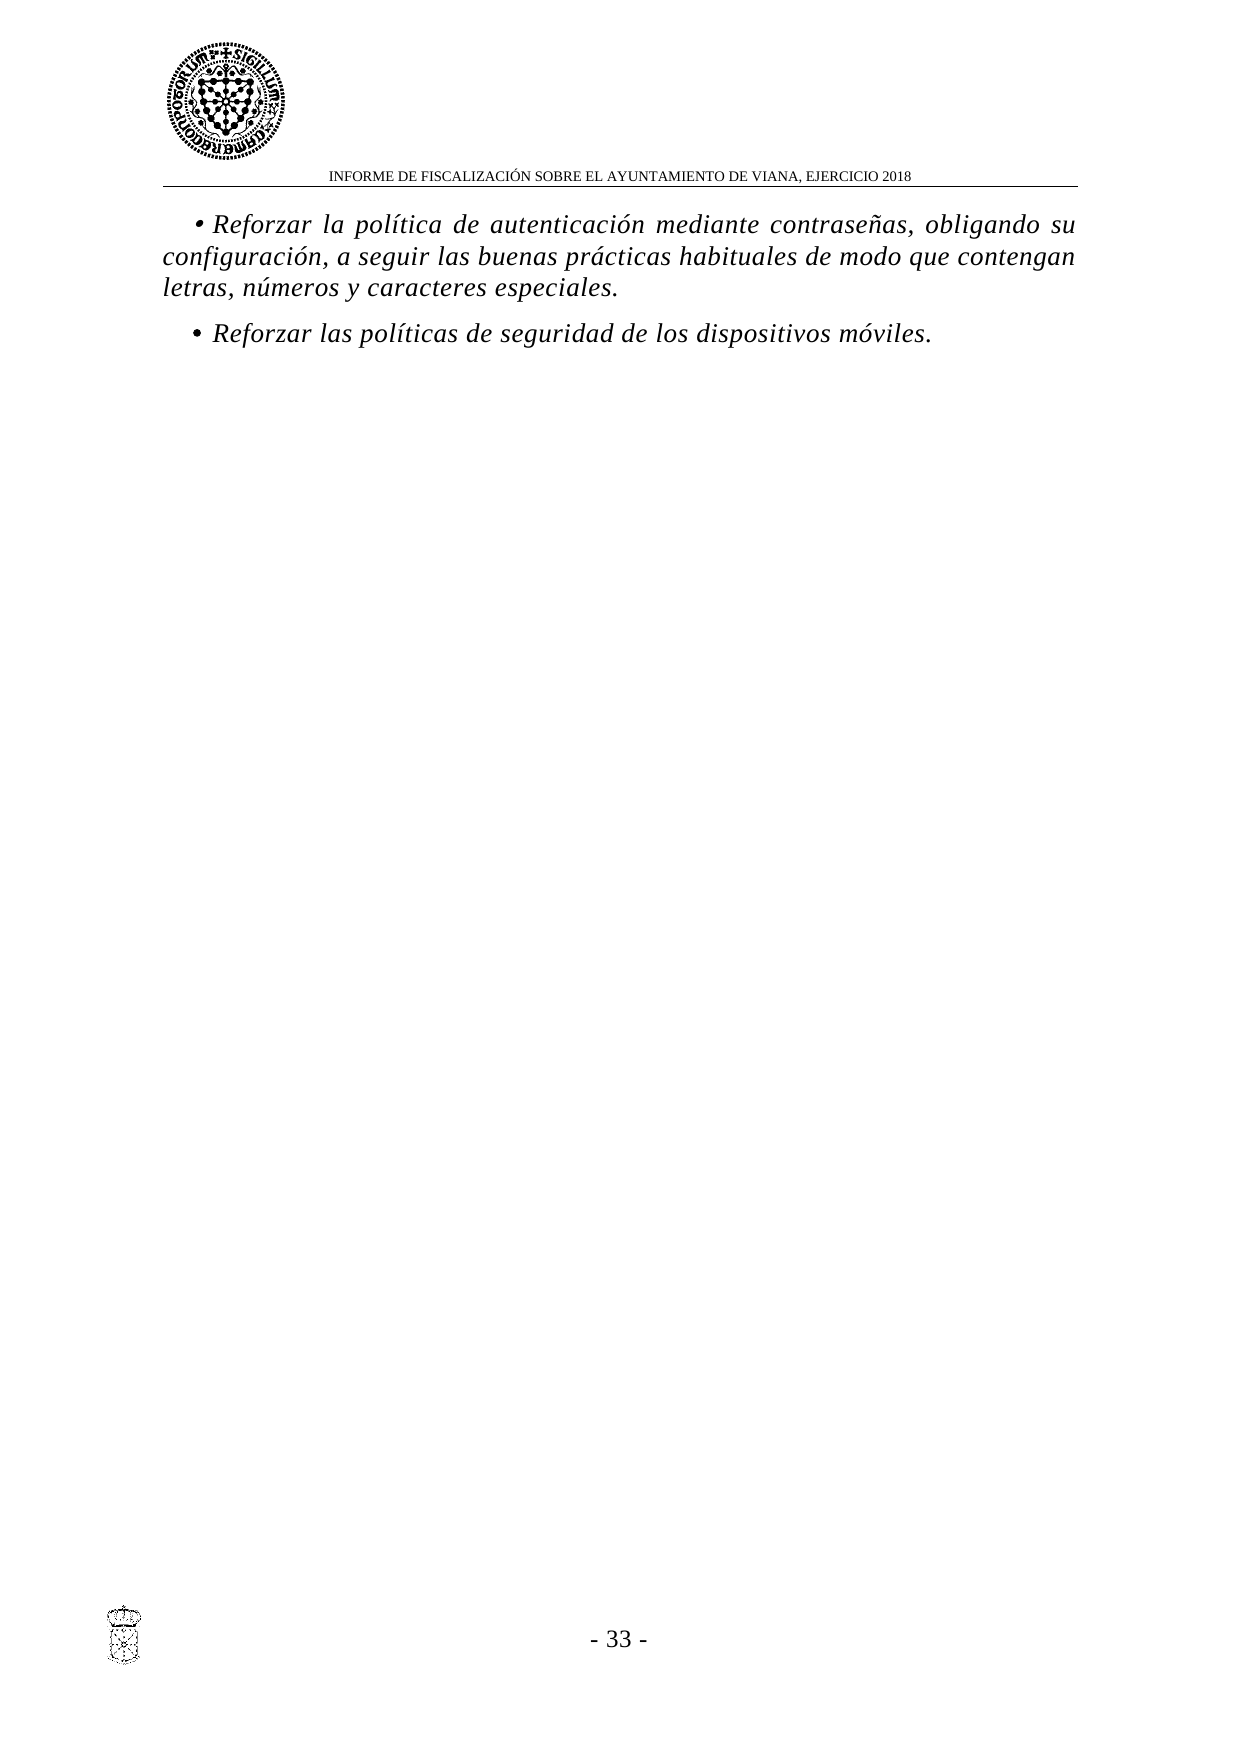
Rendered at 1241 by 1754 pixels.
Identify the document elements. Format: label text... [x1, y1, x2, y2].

list Reforzar la política de autenticación mediante contraseñas, obligando su configuración, a seguir las buenas prácticas habituales de modo que contengan letras, números y caracteres especiales. [162, 208, 1078, 302]
picture [105, 1604, 142, 1666]
picture [162, 38, 289, 164]
list Reforzar las políticas de seguridad de los dispositivos móviles. [162, 317, 1078, 348]
